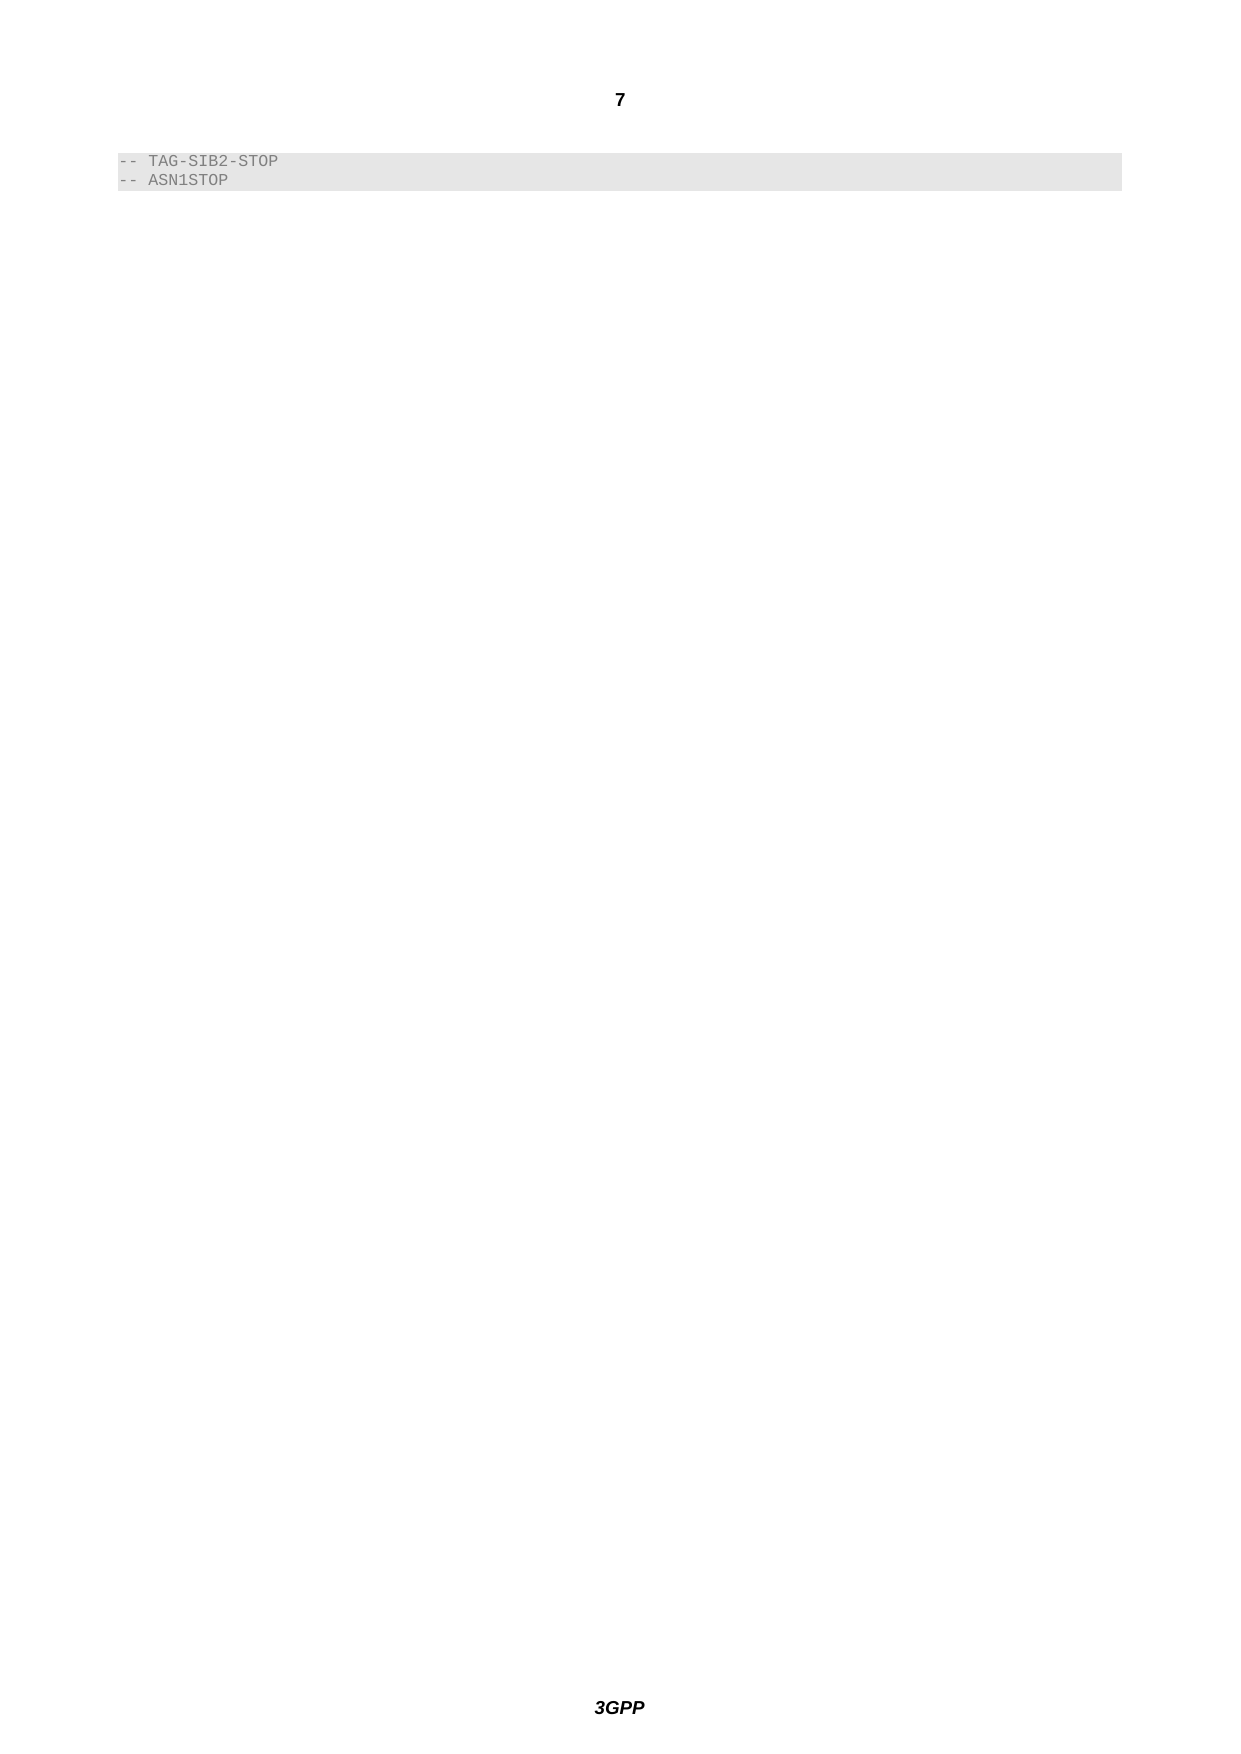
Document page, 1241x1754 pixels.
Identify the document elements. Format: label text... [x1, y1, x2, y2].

text -- TAG-SIB2-STOP [118, 153, 1122, 172]
text -- ASN1STOP [118, 172, 1122, 191]
